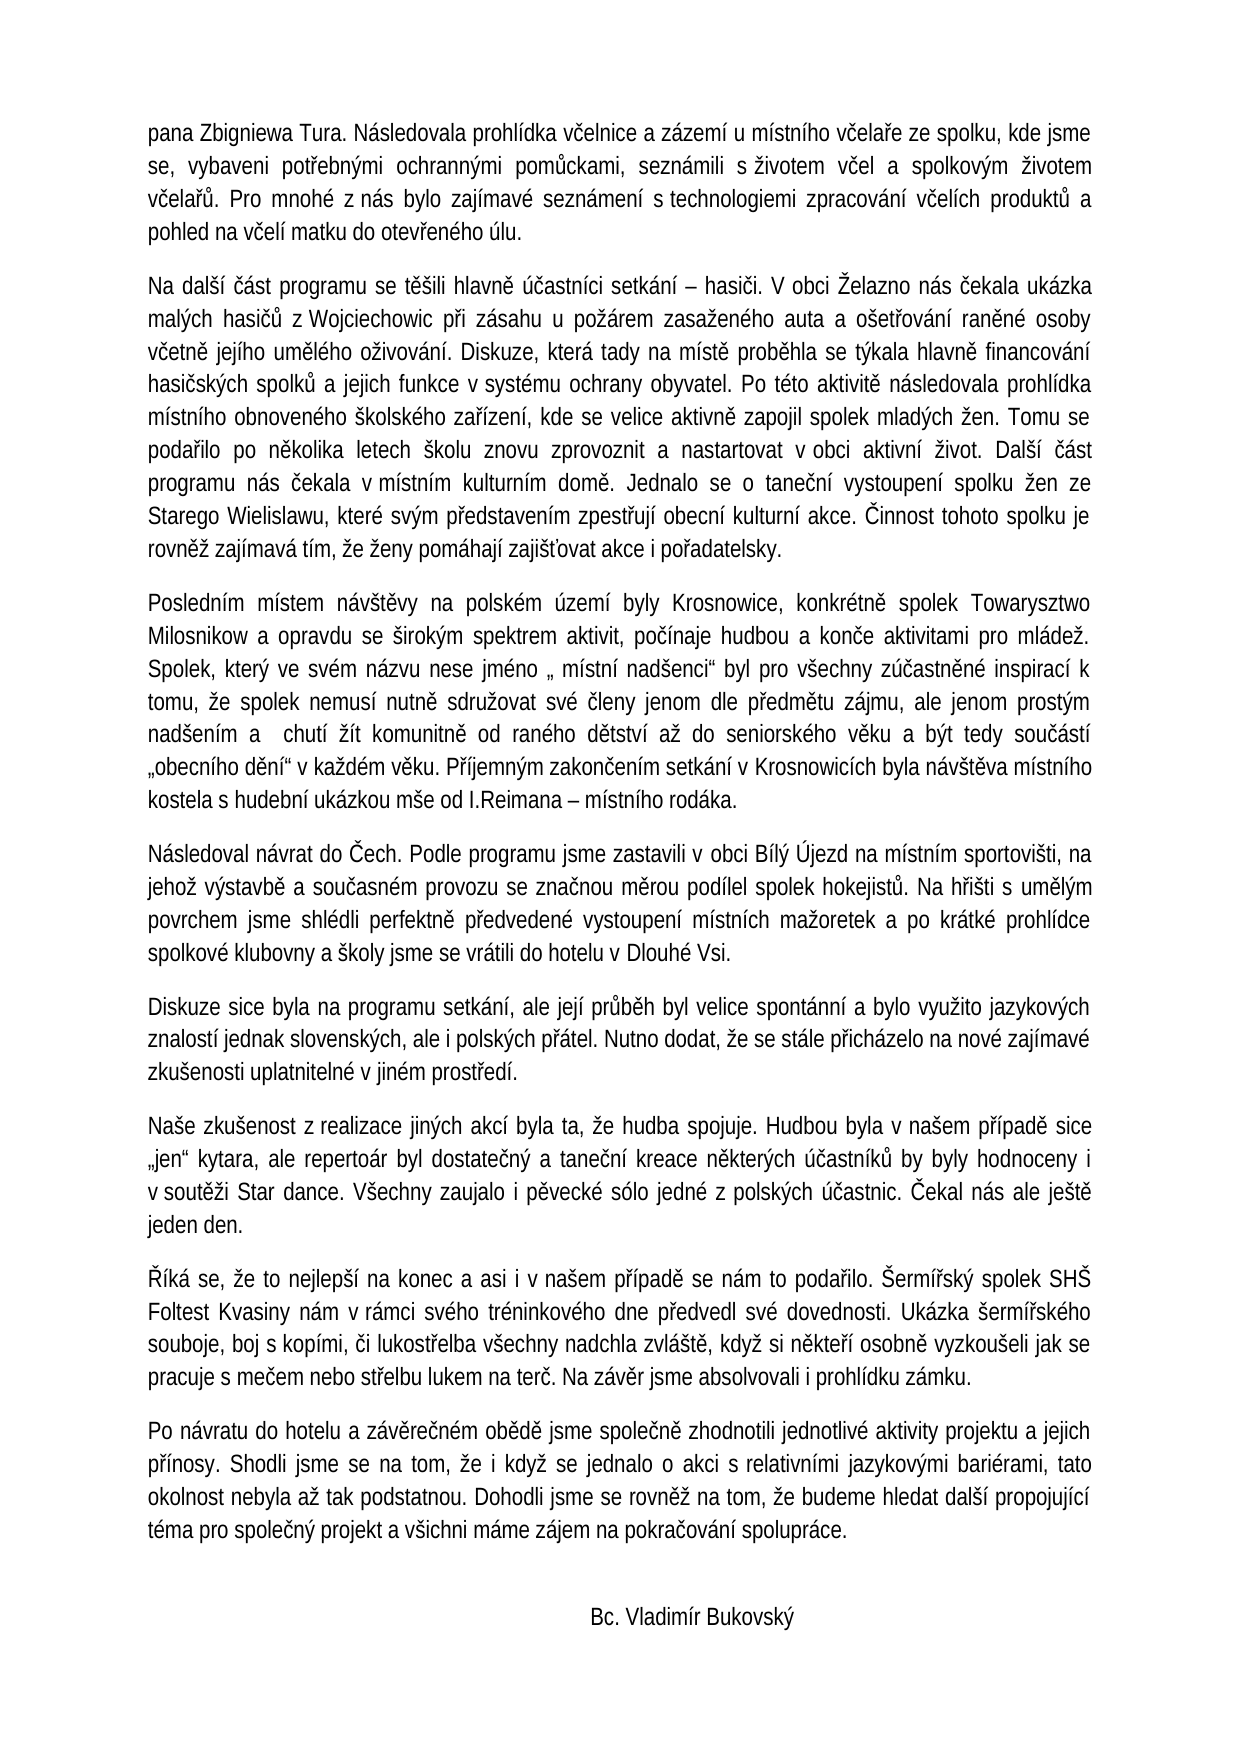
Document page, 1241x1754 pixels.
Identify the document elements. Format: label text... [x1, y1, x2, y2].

text Na další část programu se těšili hlavně účastníci setkání – hasiči. V obci Želazno nás čekala ukázka malých hasičů z Wojciechowic při zásahu u požárem zasaženého auta a ošetřování raněné osoby včetně jejího umělého oživování. Diskuze, která tady na místě proběhla se týkala hlavně financování hasičských spolků a jejich funkce v systému ochrany obyvatel. Po této aktivitě následovala prohlídka místního obnoveného školského zařízení, kde se velice aktivně zapojil spolek mladých žen. Tomu se podařilo po několika letech školu znovu zprovoznit a nastartovat v obci aktivní život. Další část programu nás čekala v místním kulturním domě. Jednalo se o taneční vystoupení spolku žen ze Starego Wielislawu, které svým představením zpestřují obecní kulturní akce. Činnost tohoto spolku je rovněž zajímavá tím, že ženy pomáhají zajišťovat akce i pořadatelsky. [148, 271, 1092, 563]
text Po návratu do hotelu a závěrečném obědě jsme společně zhodnotili jednotlivé aktivity projektu a jejich přínosy. Shodli jsme se na tom, že i když se jednalo o akci s relativními jazykovými bariérami, tato okolnost nebyla až tak podstatnou. Dohodli jsme se rovněž na tom, že budeme hledat další propojující téma pro společný projekt a všichni máme zájem na pokračování spolupráce. [148, 1416, 1092, 1543]
text Následoval návrat do Čech. Podle programu jsme zastavili v obci Bílý Újezd na místním sportovišti, na jehož výstavbě a současném provozu se značnou měrou podílel spolek hokejistů. Na hřišti s umělým povrchem jsme shlédli perfektně předvedené vystoupení místních mažoretek a po krátké prohlídce spolkové klubovny a školy jsme se vrátili do hotelu v Dlouhé Vsi. [148, 839, 1092, 966]
text Bc. Vladimír Bukovský [148, 1601, 1092, 1630]
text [148, 118, 1092, 246]
text Posledním místem návštěvy na polském území byly Krosnowice, konkrétně spolek Towarysztwo Milosnikow a opravdu se širokým spektrem aktivit, počínaje hudbou a konče aktivitami pro mládež. Spolek, který ve svém názvu nese jméno „ místní nadšenci“ byl pro všechny zúčastněné inspirací k tomu, že spolek nemusí nutně sdružovat své členy jenom dle předmětu zájmu, ale jenom prostým nadšením a chutí žít komunitně od raného dětství až do seniorského věku a být tedy součástí „obecního dění“ v každém věku. Příjemným zakončením setkání v Krosnowicích byla návštěva místního kostela s hudební ukázkou mše od I.Reimana – místního rodáka. [148, 588, 1092, 814]
text Naše zkušenost z realizace jiných akcí byla ta, že hudba spojuje. Hudbou byla v našem případě sice „jen“ kytara, ale repertoár byl dostatečný a taneční kreace některých účastníků by byly hodnoceny i v soutěži Star dance. Všechny zaujalo i pěvecké sólo jedné z polských účastnic. Čekal nás ale ještě jeden den. [148, 1111, 1092, 1238]
text Říká se, že to nejlepší na konec a asi i v našem případě se nám to podařilo. Šermířský spolek SHŠ Foltest Kvasiny nám v rámci svého tréninkového dne předvedl své dovednosti. Ukázka šermířského souboje, boj s kopími, či lukostřelba všechny nadchla zvláště, když si někteří osobně vyzkoušeli jak se pracuje s mečem nebo střelbu lukem na terč. Na závěr jsme absolvovali i prohlídku zámku. [148, 1263, 1092, 1391]
text Diskuze sice byla na programu setkání, ale její průběh byl velice spontánní a bylo využito jazykových znalostí jednak slovenských, ale i polských přátel. Nutno dodat, že se stále přicházelo na nové zajímavé zkušenosti uplatnitelné v jiném prostředí. [148, 991, 1092, 1086]
